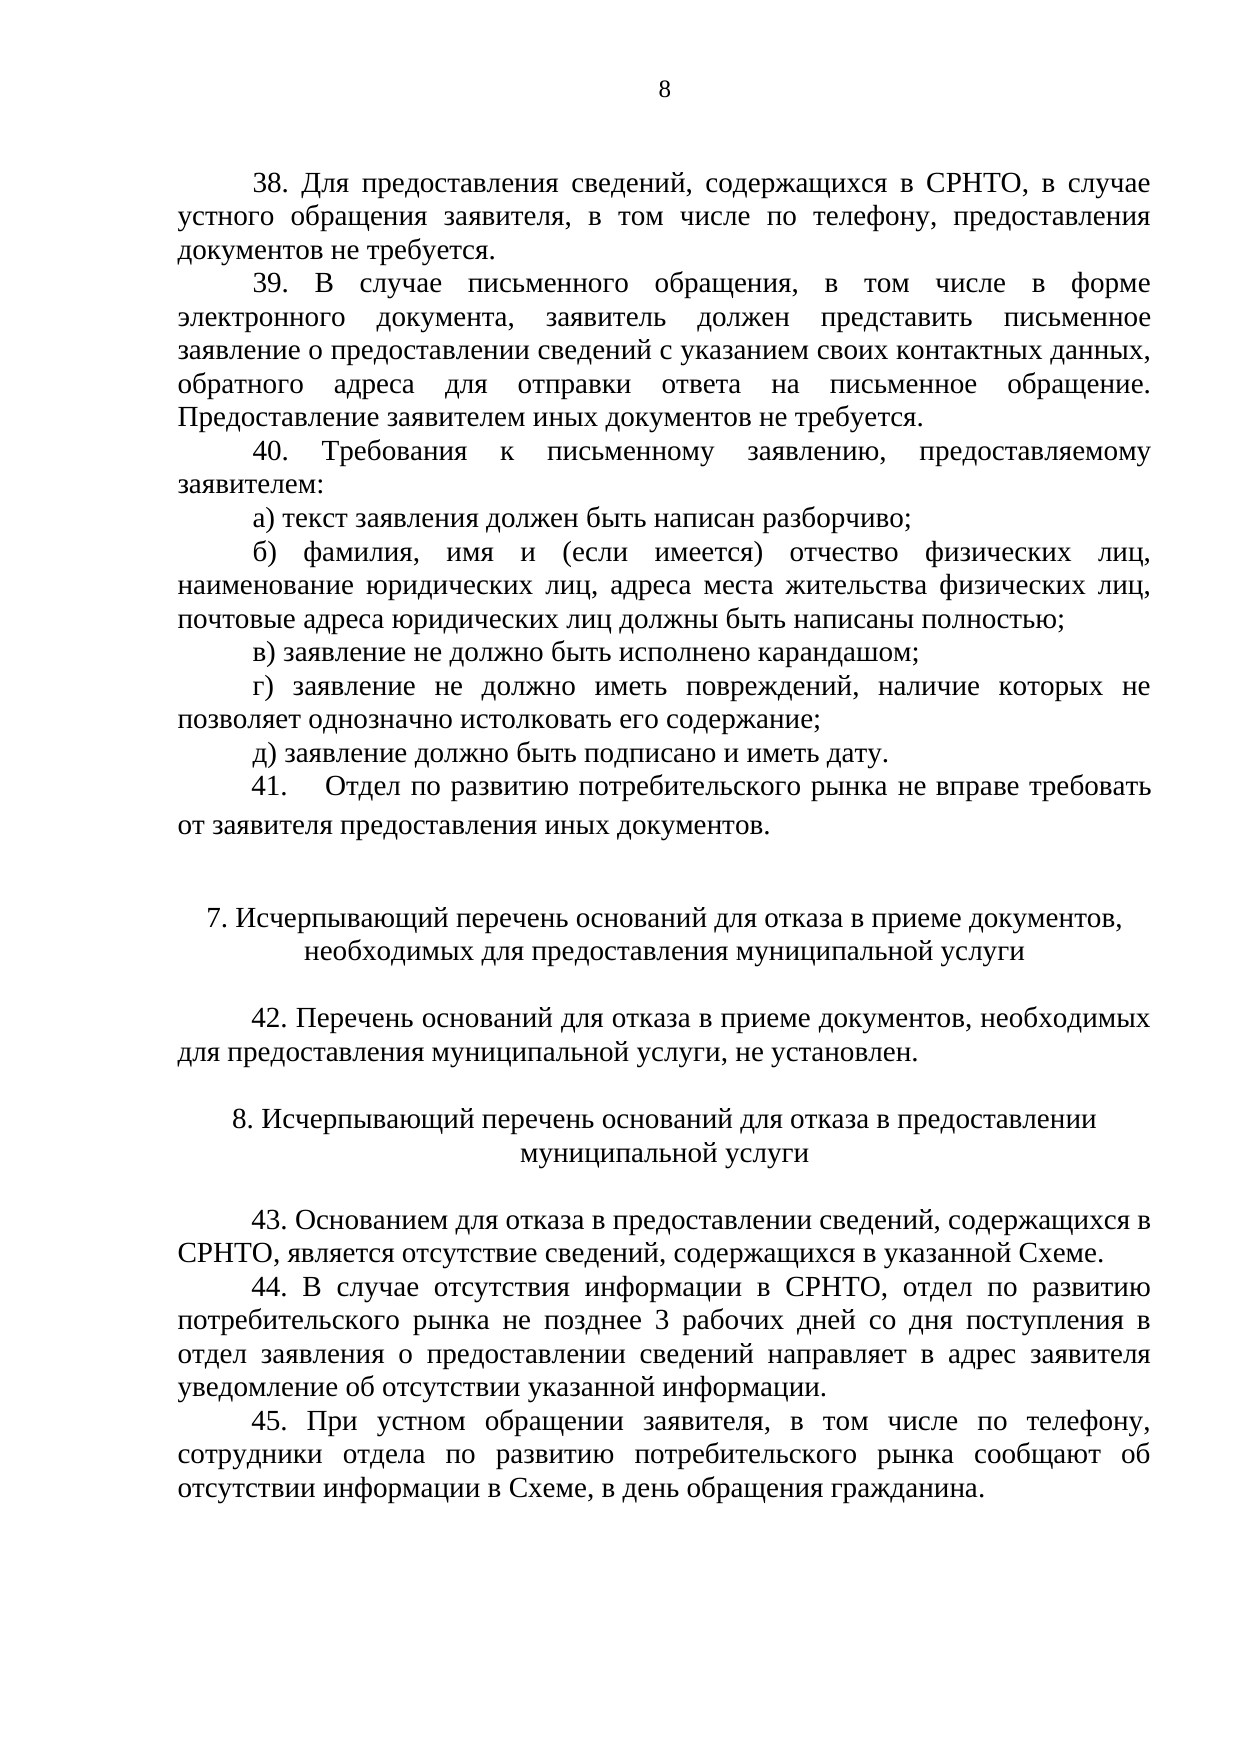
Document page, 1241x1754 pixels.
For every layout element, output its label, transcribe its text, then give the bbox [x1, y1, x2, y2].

text а) текст заявления должен быть написан разборчиво; [177, 500, 1152, 534]
list Отдел по развитию потребительского рынка не вправе требовать от заявителя предоставления иных документов. [177, 768, 1152, 841]
text в) заявление не должно быть исполнено карандашом; [177, 634, 1152, 668]
text г) заявление не должно иметь повреждений, наличие которых не позволяет однозначно истолковать его содержание; [177, 668, 1152, 735]
text 45. При устном обращении заявителя, в том числе по телефону, сотрудники отдела по развитию потребительского рынка сообщают об отсутствии информации в Схеме, в день обращения гражданина. [177, 1403, 1152, 1504]
text 38. Для предоставления сведений, содержащихся в СРНТО, в случае устного обращения заявителя, в том числе по телефону, предоставления документов не требуется. [177, 165, 1152, 265]
text д) заявление должно быть подписано и иметь дату. [177, 735, 1152, 768]
text 40. Требования к письменному заявлению, предоставляемому заявителем: [177, 433, 1152, 500]
text 42. Перечень оснований для отказа в приеме документов, необходимых для предоставления муниципальной услуги, не установлен. [177, 1001, 1152, 1068]
text 44. В случае отсутствия информации в СРНТО, отдел по развитию потребительского рынка не позднее 3 рабочих дней со дня поступления в отдел заявления о предоставлении сведений направляет в адрес заявителя уведомление об отсутствии указанной информации. [177, 1269, 1152, 1403]
text б) фамилия, имя и (если имеется) отчество физических лиц, наименование юридических лиц, адреса места жительства физических лиц, почтовые адреса юридических лиц должны быть написаны полностью; [177, 534, 1152, 634]
text 8. Исчерпывающий перечень оснований для отказа в предоставлении муниципальной услуги [177, 1101, 1152, 1168]
text 39. В случае письменного обращения, в том числе в форме электронного документа, заявитель должен представить письменное заявление о предоставлении сведений с указанием своих контактных данных, обратного адреса для отправки ответа на письменное обращение. Предоставление заявителем иных документов не требуется. [177, 265, 1152, 433]
text 43. Основанием для отказа в предоставлении сведений, содержащихся в СРНТО, является отсутствие сведений, содержащихся в указанной Схеме. [177, 1202, 1152, 1269]
text 7. Исчерпывающий перечень оснований для отказа в приеме документов, необходимых для предоставления муниципальной услуги [177, 900, 1152, 967]
